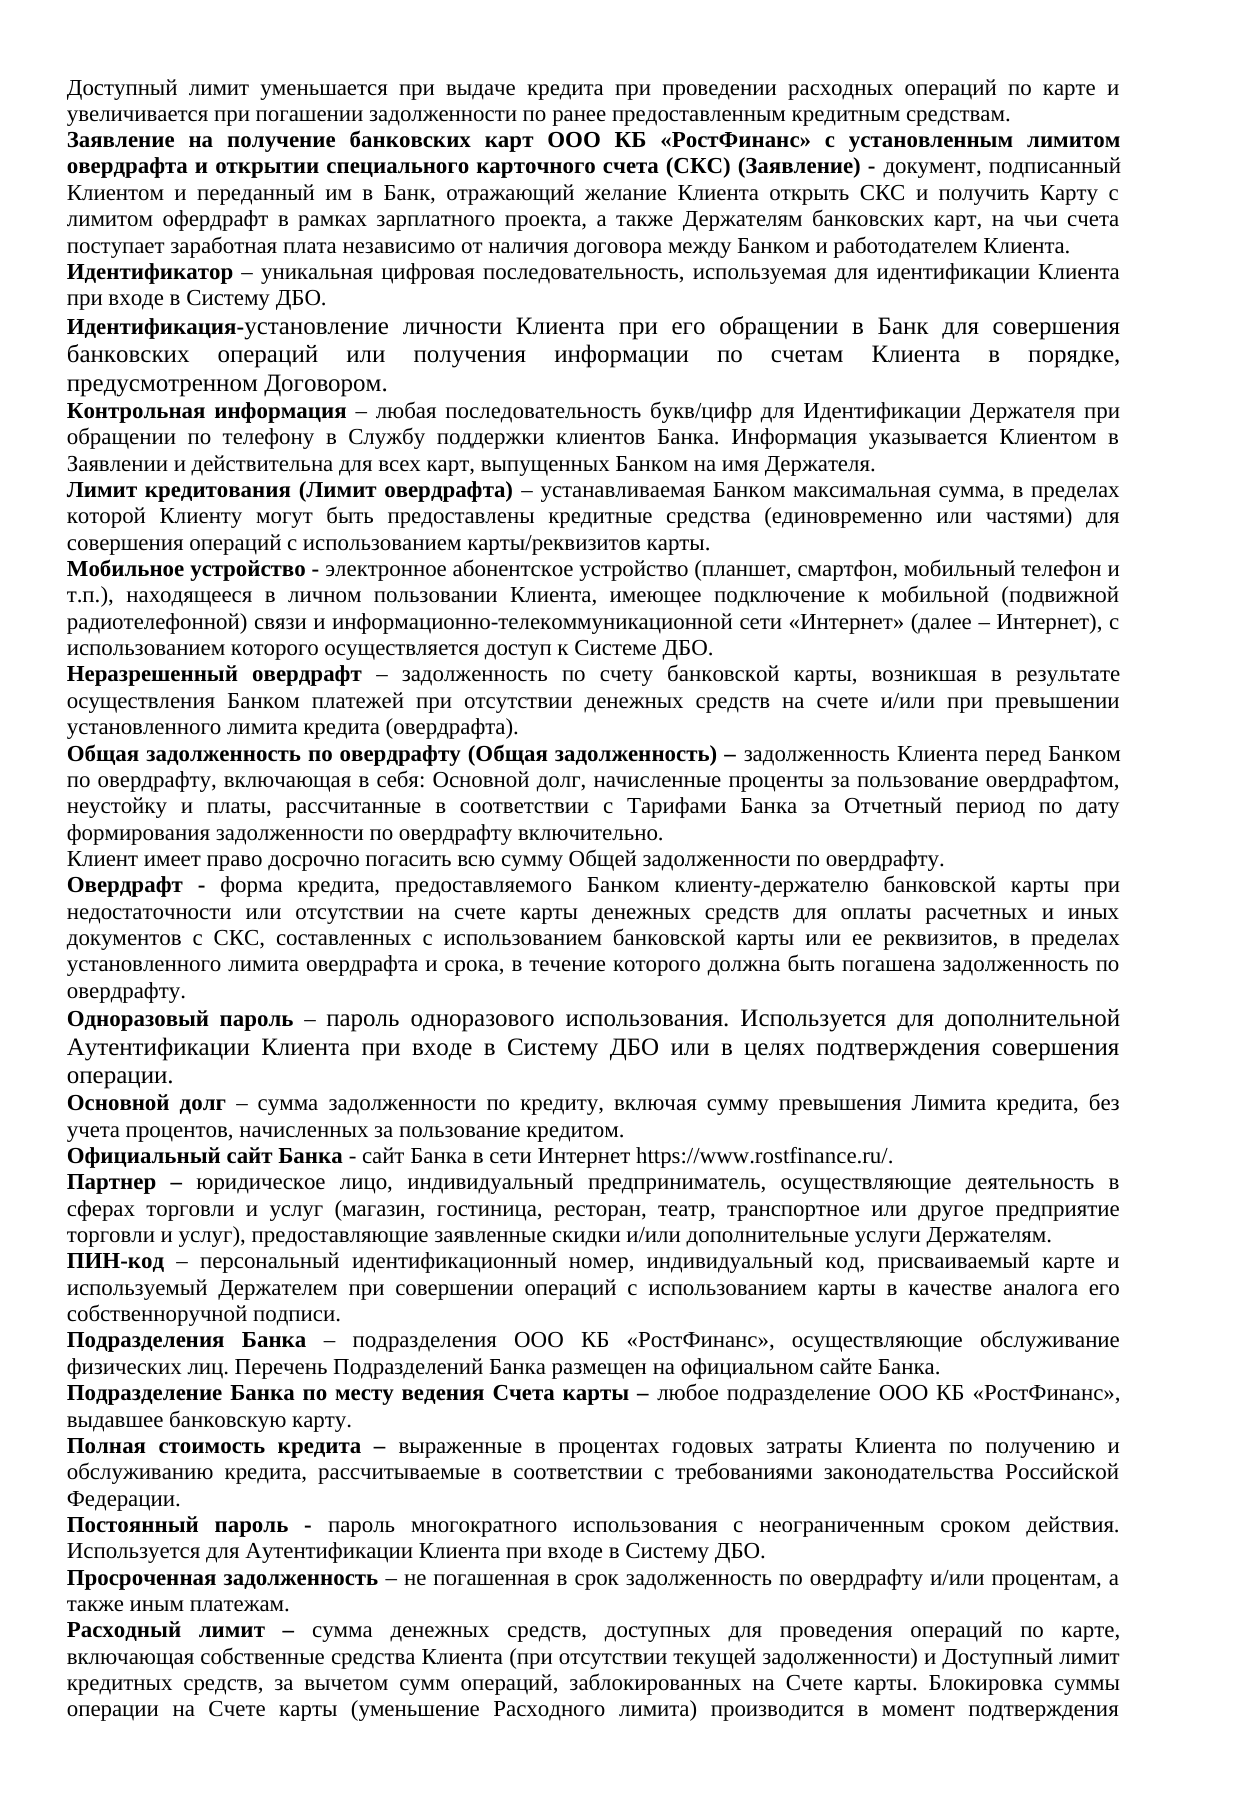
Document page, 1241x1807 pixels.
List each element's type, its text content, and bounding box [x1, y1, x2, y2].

text Неразрешенный овердрафт – задолженность по счету банковской карты, возникшая в результате осуществления Банком платежей при отсутствии денежных средств на счете и/или при превышении установленного лимита кредита (овердрафта). [67, 661, 1121, 739]
text Овердрафт - форма кредита, предоставляемого Банком клиенту-держателю банковской карты при недостаточности или отсутствии на счете карты денежных средств для оплаты расчетных и иных документов с СКС, составленных с использованием банковской карты или ее реквизитов, в пределах установленного лимита овердрафта и срока, в течение которого должна быть погашена задолженность по овердрафту. [67, 871, 1121, 1003]
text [67, 1616, 1121, 1722]
text Идентификация-установление личности Клиента при его обращении в Банк для совершения банковских операций или получения информации по счетам Клиента в порядке, предусмотренном Договором. [67, 311, 1121, 397]
text Подразделение Банка по месту ведения Счета карты – любое подразделение ООО КБ «РостФинанс», выдавшее банковскую карту. [67, 1379, 1121, 1432]
text Официальный сайт Банка - сайт Банка в сети Интернет https://www.rostfinance.ru/. [67, 1142, 1121, 1168]
text Полная стоимость кредита – выраженные в процентах годовых затраты Клиента по получению и обслуживанию кредита, рассчитываемые в соответствии с требованиями законодательства Российской Федерации. [67, 1432, 1121, 1511]
text Партнер – юридическое лицо, индивидуальный предприниматель, осуществляющие деятельность в сферах торговли и услуг (магазин, гостиница, ресторан, театр, транспортное или другое предприятие торговли и услуг), предоставляющие заявленные скидки и/или дополнительные услуги Держателям. [67, 1168, 1121, 1247]
text Просроченная задолженность – не погашенная в срок задолженность по овердрафту и/или процентам, а также иным платежам. [67, 1564, 1121, 1616]
text Постоянный пароль - пароль многократного использования с неограниченным сроком действия. Используется для Аутентификации Клиента при входе в Систему ДБО. [67, 1511, 1121, 1564]
text Одноразовый пароль – пароль одноразового использования. Используется для дополнительной Аутентификации Клиента при входе в Систему ДБО или в целях подтверждения совершения операции. [67, 1003, 1121, 1089]
text Мобильное устройство - электронное абонентское устройство (планшет, смартфон, мобильный телефон и т.п.), находящееся в личном пользовании Клиента, имеющее подключение к мобильной (подвижной радиотелефонной) связи и информационно-телекоммуникационной сети «Интернет» (далее – Интернет), с использованием которого осуществляется доступ к Системе ДБО. [67, 555, 1121, 661]
text Подразделения Банка – подразделения ООО КБ «РостФинанс», осуществляющие обслуживание физических лиц. Перечень Подразделений Банка размещен на официальном сайте Банка. [67, 1327, 1121, 1379]
text Клиент имеет право досрочно погасить всю сумму Общей задолженности по овердрафту. [67, 845, 1121, 871]
text Контрольная информация – любая последовательность букв/цифр для Идентификации Держателя при обращении по телефону в Службу поддержки клиентов Банка. Информация указывается Клиентом в Заявлении и действительна для всех карт, выпущенных Банком на имя Держателя. [67, 397, 1121, 476]
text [67, 73, 1121, 126]
text Заявление на получение банковских карт ООО КБ «РостФинанс» с установленным лимитом овердрафта и открытии специального карточного счета (СКС) (Заявление) - документ, подписанный Клиентом и переданный им в Банк, отражающий желание Клиента открыть СКС и получить Карту с лимитом офердрафт в рамках зарплатного проекта, а также Держателям банковских карт, на чьи счета поступает заработная плата независимо от наличия договора между Банком и работодателем Клиента. [67, 126, 1121, 258]
text ПИН-код – персональный идентификационный номер, индивидуальный код, присваиваемый карте и используемый Держателем при совершении операций с использованием карты в качестве аналога его собственноручной подписи. [67, 1247, 1121, 1327]
text Лимит кредитования (Лимит овердрафта) – устанавливаемая Банком максимальная сумма, в пределах которой Клиенту могут быть предоставлены кредитные средства (единовременно или частями) для совершения операций с использованием карты/реквизитов карты. [67, 476, 1121, 555]
text Общая задолженность по овердрафту (Общая задолженность) – задолженность Клиента перед Банком по овердрафту, включающая в себя: Основной долг, начисленные проценты за пользование овердрафтом, неустойку и платы, рассчитанные в соответствии с Тарифами Банка за Отчетный период по дату формирования задолженности по овердрафту включительно. [67, 739, 1121, 845]
text Идентификатор – уникальная цифровая последовательность, используемая для идентификации Клиента при входе в Систему ДБО. [67, 258, 1121, 311]
text Основной долг – сумма задолженности по кредиту, включая сумму превышения Лимита кредита, без учета процентов, начисленных за пользование кредитом. [67, 1089, 1121, 1142]
